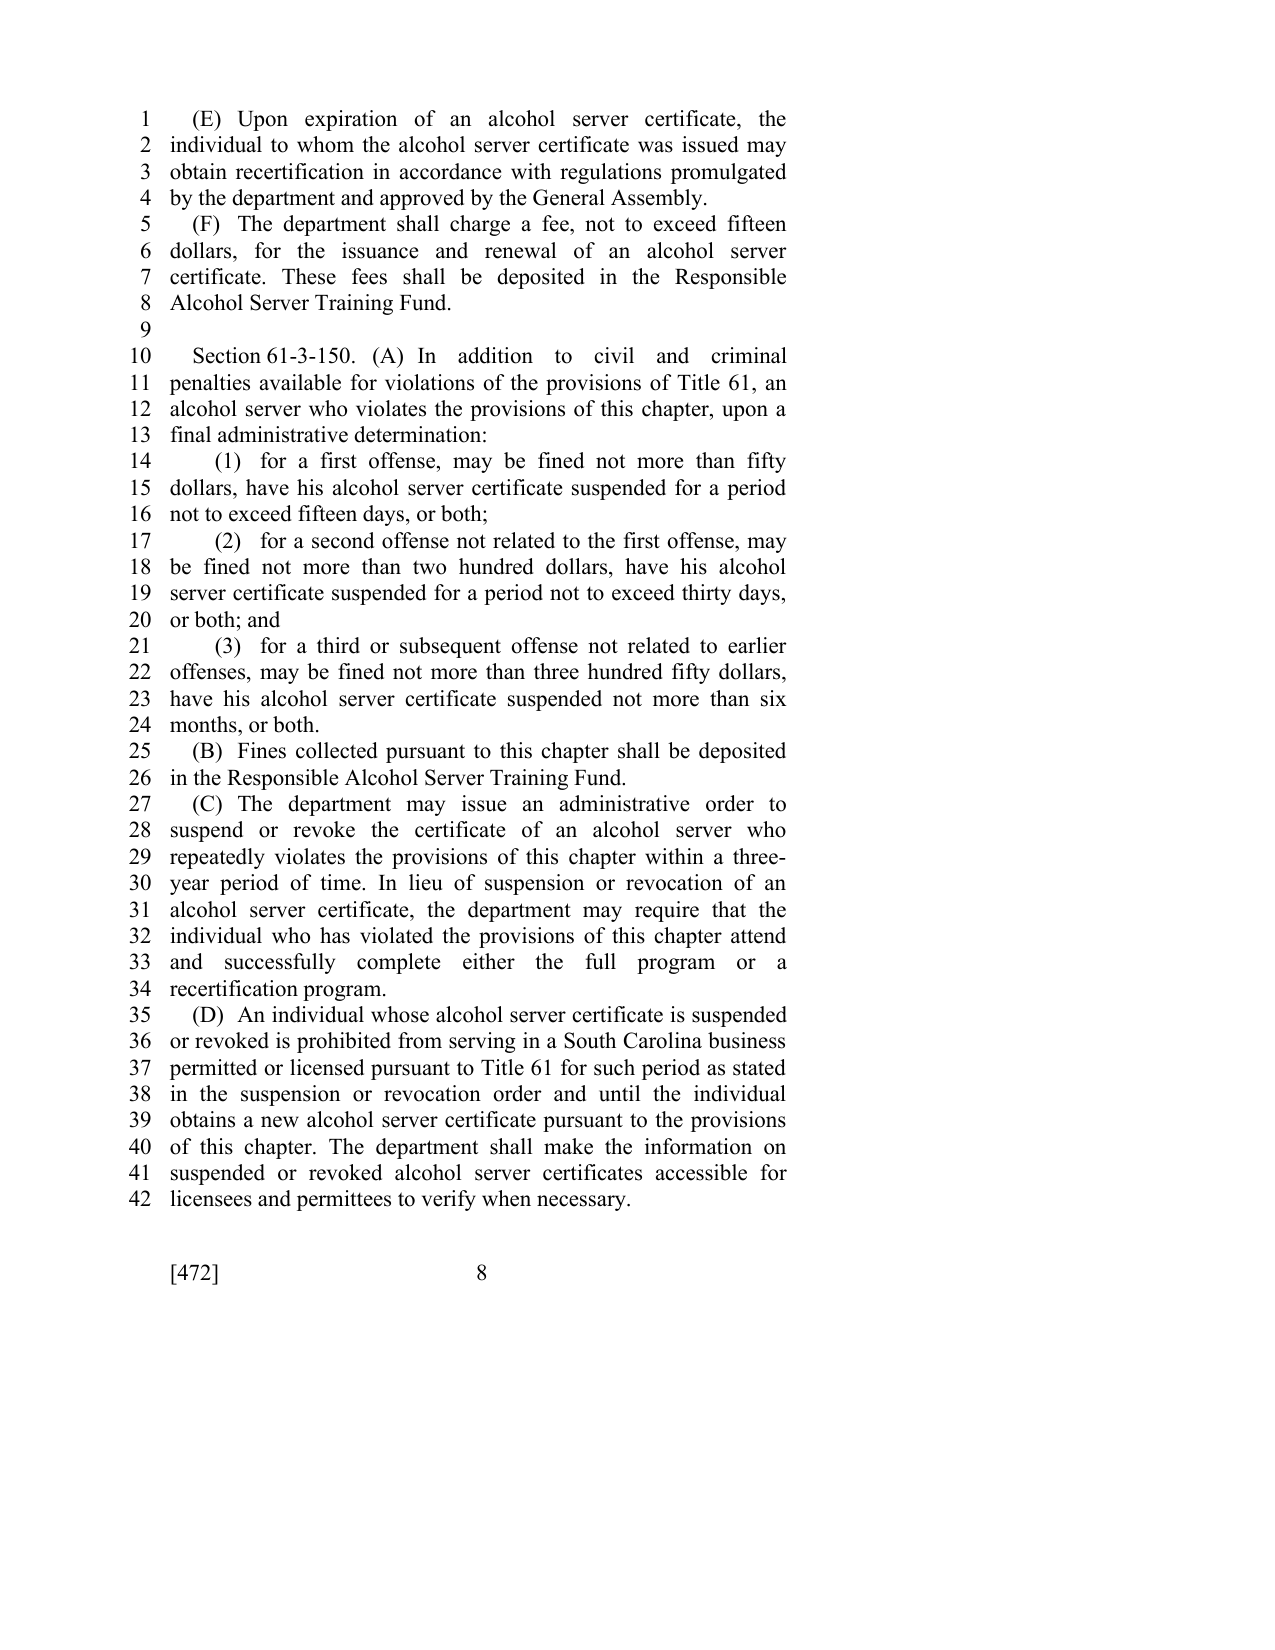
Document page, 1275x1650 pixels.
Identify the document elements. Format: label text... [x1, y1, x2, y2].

text Section 61-3-150. (A) In addition to civil and criminal penalties available for violations of the provisions of Title 61, an alcohol server who violates the provisions of this chapter, upon a final administrative determination: [169, 342, 787, 448]
text (C) The department may issue an administrative order to suspend or revoke the certificate of an alcohol server who repeatedly violates the provisions of this chapter within a three-year period of time. In lieu of suspension or revocation of an alcohol server certificate, the department may require that the individual who has violated the provisions of this chapter attend and successfully complete either the full program or a recertification program. [169, 790, 787, 1001]
text (3) for a third or subsequent offense not related to earlier offenses, may be fined not more than three hundred fifty dollars, have his alcohol server certificate suspended not more than six months, or both. [169, 632, 787, 737]
text (F) The department shall charge a fee, not to exceed fifteen dollars, for the issuance and renewal of an alcohol server certificate. These fees shall be deposited in the Responsible Alcohol Server Training Fund. [169, 210, 787, 316]
text (D) An individual whose alcohol server certificate is suspended or revoked is prohibited from serving in a South Carolina business permitted or licensed pursuant to Title 61 for such period as stated in the suspension or revocation order and until the individual obtains a new alcohol server certificate pursuant to the provisions of this chapter. The department shall make the information on suspended or revoked alcohol server certificates accessible for licensees and permittees to verify when necessary. [169, 1001, 787, 1212]
text (2) for a second offense not related to the first offense, may be fined not more than two hundred dollars, have his alcohol server certificate suspended for a period not to exceed thirty days, or both; and [169, 527, 787, 632]
text (1) for a first offense, may be fined not more than fifty dollars, have his alcohol server certificate suspended for a period not to exceed fifteen days, or both; [169, 448, 787, 527]
text (E) Upon expiration of an alcohol server certificate, the individual to whom the alcohol server certificate was issued may obtain recertification in accordance with regulations promulgated by the department and approved by the General Assembly. [169, 105, 787, 210]
text (B) Fines collected pursuant to this chapter shall be deposited in the Responsible Alcohol Server Training Fund. [169, 737, 787, 790]
